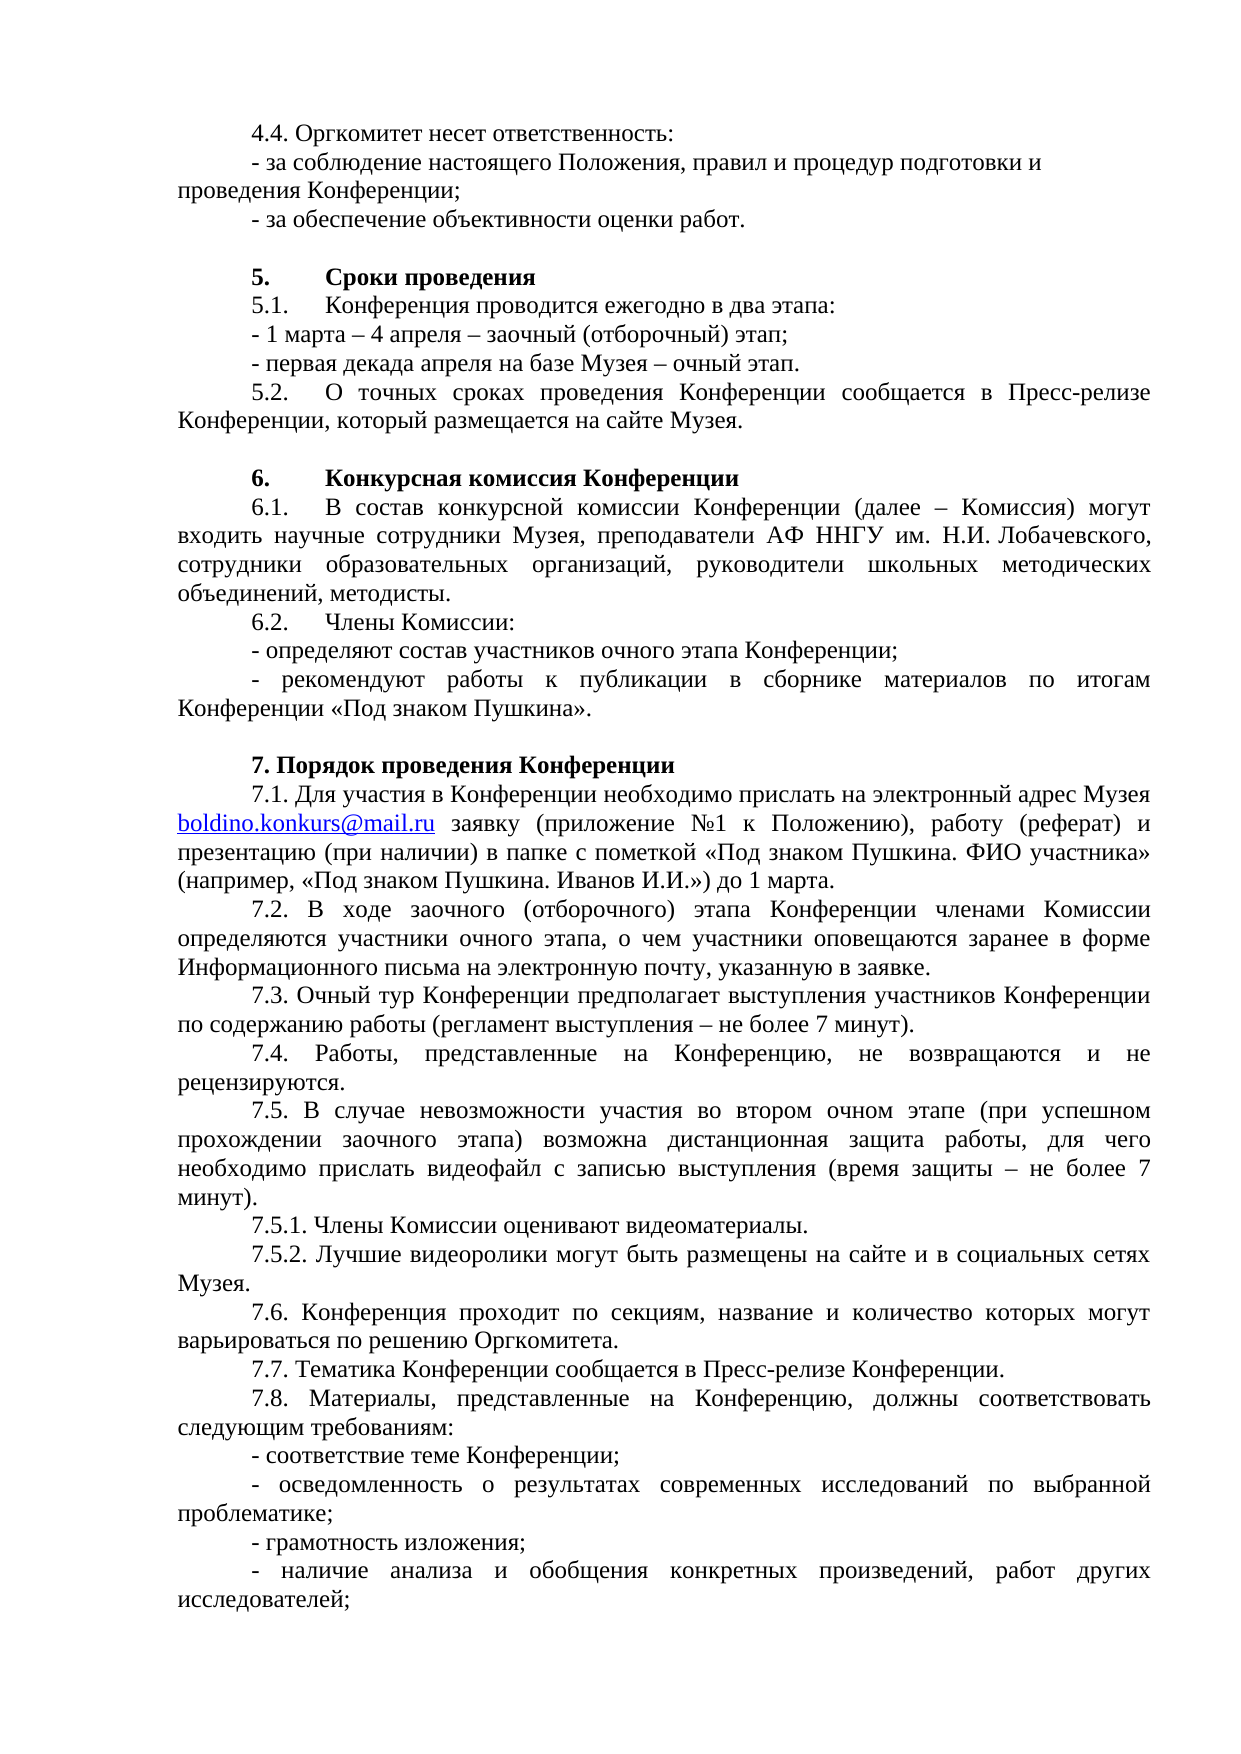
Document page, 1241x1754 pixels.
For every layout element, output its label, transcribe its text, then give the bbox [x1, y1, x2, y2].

text - за соблюдение настоящего Положения, правил и процедур подготовки и проведения Конференции; [177, 147, 1152, 204]
list Конференция проводится ежегодно в два этапа: [177, 291, 1152, 319]
text 7.5. В случае невозможности участия во втором очном этапе (при успешном прохождении заочного этапа) возможна дистанционная защита работы, для чего необходимо прислать видеофайл с записью выступления (время защиты – не более 7 минут). [177, 1096, 1152, 1211]
text - грамотность изложения; [177, 1527, 1152, 1556]
text 7.7. Тематика Конференции сообщается в Пресс-релизе Конференции. [177, 1354, 1152, 1383]
text 7.4. Работы, представленные на Конференцию, не возвращаются и не рецензируются. [177, 1038, 1152, 1096]
text - соответствие теме Конференции; [177, 1441, 1152, 1469]
list Члены Комиссии: [177, 607, 1152, 636]
text - 1 марта – 4 апреля – заочный (отборочный) этап; [251, 319, 1152, 348]
text 7.5.1. Члены Комиссии оценивают видеоматериалы. [177, 1211, 1152, 1239]
text 7.8. Материалы, представленные на Конференцию, должны соответствовать следующим требованиям: [177, 1383, 1152, 1441]
list Сроки проведения [177, 262, 1152, 291]
text 7.3. Очный тур Конференции предполагает выступления участников Конференции по содержанию работы (регламент выступления – не более 7 минут). [177, 981, 1152, 1038]
text - за обеспечение объективности оценки работ. [177, 204, 1152, 233]
text - рекомендуют работы к публикации в сборнике материалов по итогам Конференции «Под знаком Пушкина». [177, 664, 1152, 722]
text 7.6. Конференция проходит по секциям, название и количество которых могут варьироваться по решению Оргкомитета. [177, 1297, 1152, 1354]
text 7. Порядок проведения Конференции [177, 751, 1152, 779]
list О точных сроках проведения Конференции сообщается в Пресс-релизе Конференции, который размещается на сайте Музея. [177, 377, 1152, 434]
text - определяют состав участников очного этапа Конференции; [177, 636, 1152, 664]
list В состав конкурсной комиссии Конференции (далее – Комиссия) могут входить научные сотрудники Музея, преподаватели АФ ННГУ им. Н.И. Лобачевского, сотрудники образовательных организаций, руководители школьных методических объединений, методисты. [177, 492, 1152, 607]
text 7.2. В ходе заочного (отборочного) этапа Конференции членами Комиссии определяются участники очного этапа, о чем участники оповещаются заранее в форме Информационного письма на электронную почту, указанную в заявке. [177, 894, 1152, 981]
text - наличие анализа и обобщения конкретных произведений, работ других исследователей; [177, 1556, 1152, 1613]
text - первая декада апреля на базе Музея – очный этап. [251, 348, 1152, 377]
text 4.4. Оргкомитет несет ответственность: [177, 118, 1152, 147]
text 7.5.2. Лучшие видеоролики могут быть размещены на сайте и в социальных сетях Музея. [177, 1239, 1152, 1297]
list Конкурсная комиссия Конференции [177, 463, 1152, 492]
text - осведомленность о результатах современных исследований по выбранной проблематике; [177, 1469, 1152, 1527]
text 7.1. Для участия в Конференции необходимо прислать на электронный адрес Музея boldino.konkurs@mail.ru заявку (приложение №1 к Положению), работу (реферат) и презентацию (при наличии) в папке с пометкой «Под знаком Пушкина. ФИО участника» (например, «Под знаком Пушкина. Иванов И.И.») до 1 марта. [177, 779, 1152, 894]
